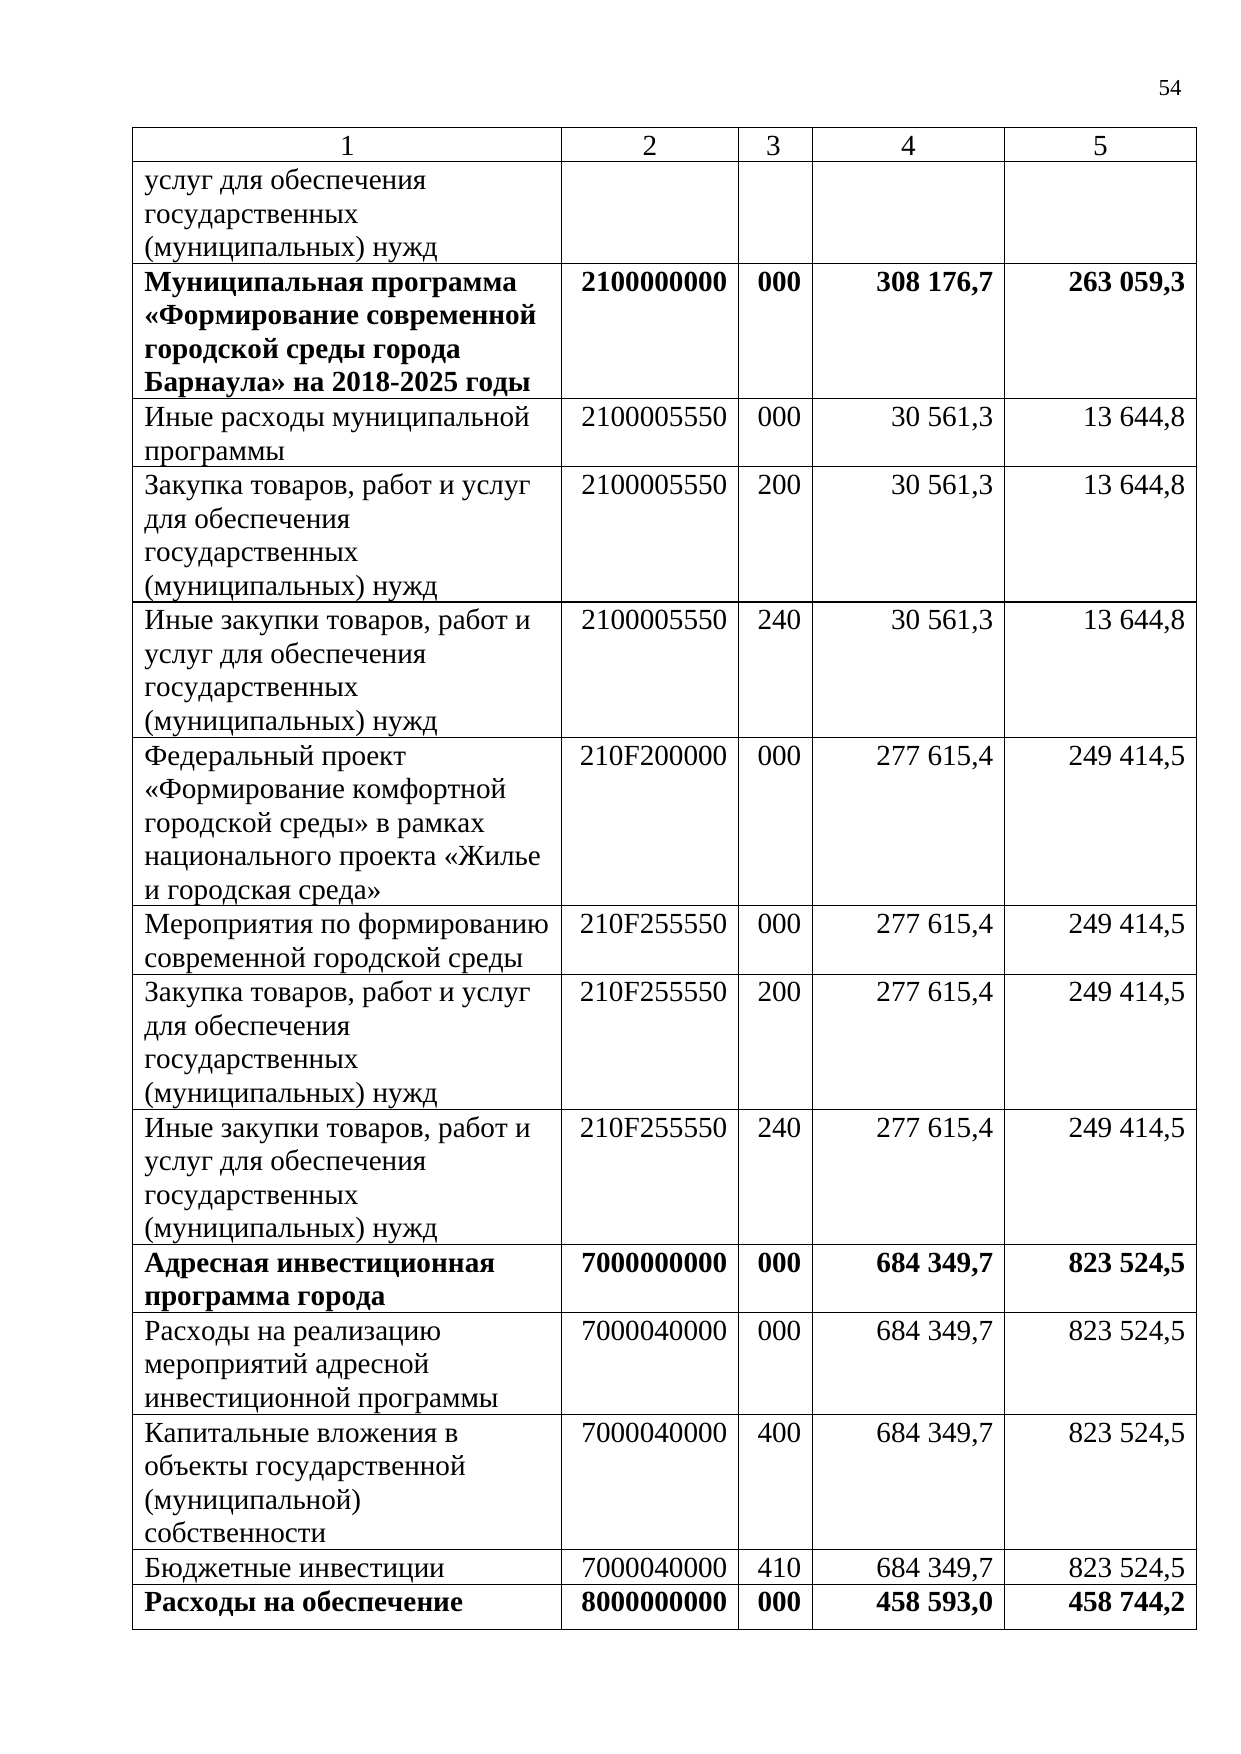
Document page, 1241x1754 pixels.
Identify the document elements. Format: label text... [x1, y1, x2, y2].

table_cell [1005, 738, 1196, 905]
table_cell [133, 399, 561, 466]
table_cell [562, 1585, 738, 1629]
table_header 4 [813, 128, 1004, 161]
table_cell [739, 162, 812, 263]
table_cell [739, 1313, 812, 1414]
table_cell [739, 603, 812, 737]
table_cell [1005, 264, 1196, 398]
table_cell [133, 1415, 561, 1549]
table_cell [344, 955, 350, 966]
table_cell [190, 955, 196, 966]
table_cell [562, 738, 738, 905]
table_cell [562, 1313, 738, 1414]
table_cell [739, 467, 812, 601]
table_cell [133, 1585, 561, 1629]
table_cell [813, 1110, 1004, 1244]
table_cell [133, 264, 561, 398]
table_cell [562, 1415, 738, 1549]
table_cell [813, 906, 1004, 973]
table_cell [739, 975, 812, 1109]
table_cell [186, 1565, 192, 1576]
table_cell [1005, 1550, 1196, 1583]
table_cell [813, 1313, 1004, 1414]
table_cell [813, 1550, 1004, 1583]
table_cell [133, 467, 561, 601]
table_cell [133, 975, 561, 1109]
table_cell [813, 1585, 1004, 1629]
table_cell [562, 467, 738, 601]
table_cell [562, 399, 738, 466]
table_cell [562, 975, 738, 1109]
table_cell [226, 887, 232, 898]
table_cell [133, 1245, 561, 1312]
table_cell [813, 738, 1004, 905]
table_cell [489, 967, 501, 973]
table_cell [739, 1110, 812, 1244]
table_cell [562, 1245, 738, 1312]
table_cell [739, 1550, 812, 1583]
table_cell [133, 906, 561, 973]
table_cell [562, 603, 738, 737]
table_header 3 [739, 128, 812, 161]
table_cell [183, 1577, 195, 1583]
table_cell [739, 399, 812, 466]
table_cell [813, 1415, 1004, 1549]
table_header 2 [562, 128, 738, 161]
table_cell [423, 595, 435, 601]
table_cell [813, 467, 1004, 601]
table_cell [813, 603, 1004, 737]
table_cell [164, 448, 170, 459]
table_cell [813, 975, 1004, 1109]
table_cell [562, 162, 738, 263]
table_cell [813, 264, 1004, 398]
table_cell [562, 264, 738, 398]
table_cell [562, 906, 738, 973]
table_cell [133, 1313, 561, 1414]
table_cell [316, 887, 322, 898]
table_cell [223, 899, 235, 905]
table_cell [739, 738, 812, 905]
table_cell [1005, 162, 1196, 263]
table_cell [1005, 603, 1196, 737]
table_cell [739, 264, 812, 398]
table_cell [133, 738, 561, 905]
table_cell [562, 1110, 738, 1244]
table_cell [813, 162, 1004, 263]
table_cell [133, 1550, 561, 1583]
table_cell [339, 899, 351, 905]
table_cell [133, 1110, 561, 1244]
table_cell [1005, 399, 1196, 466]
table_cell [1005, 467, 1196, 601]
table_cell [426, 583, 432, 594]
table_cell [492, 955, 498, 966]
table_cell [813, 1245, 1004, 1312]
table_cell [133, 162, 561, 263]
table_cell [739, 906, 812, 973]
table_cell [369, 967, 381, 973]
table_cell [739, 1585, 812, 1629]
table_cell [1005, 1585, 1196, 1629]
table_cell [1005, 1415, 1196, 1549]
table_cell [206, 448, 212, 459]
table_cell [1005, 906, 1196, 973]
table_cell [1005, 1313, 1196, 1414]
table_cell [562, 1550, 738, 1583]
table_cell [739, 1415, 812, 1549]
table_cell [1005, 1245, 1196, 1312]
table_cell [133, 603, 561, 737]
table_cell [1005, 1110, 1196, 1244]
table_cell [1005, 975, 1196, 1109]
table_header 5 [1005, 128, 1196, 161]
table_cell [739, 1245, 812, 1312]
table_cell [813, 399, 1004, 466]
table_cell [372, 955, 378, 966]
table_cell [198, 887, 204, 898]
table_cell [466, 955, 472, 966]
table_header 1 [133, 128, 561, 161]
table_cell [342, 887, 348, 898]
